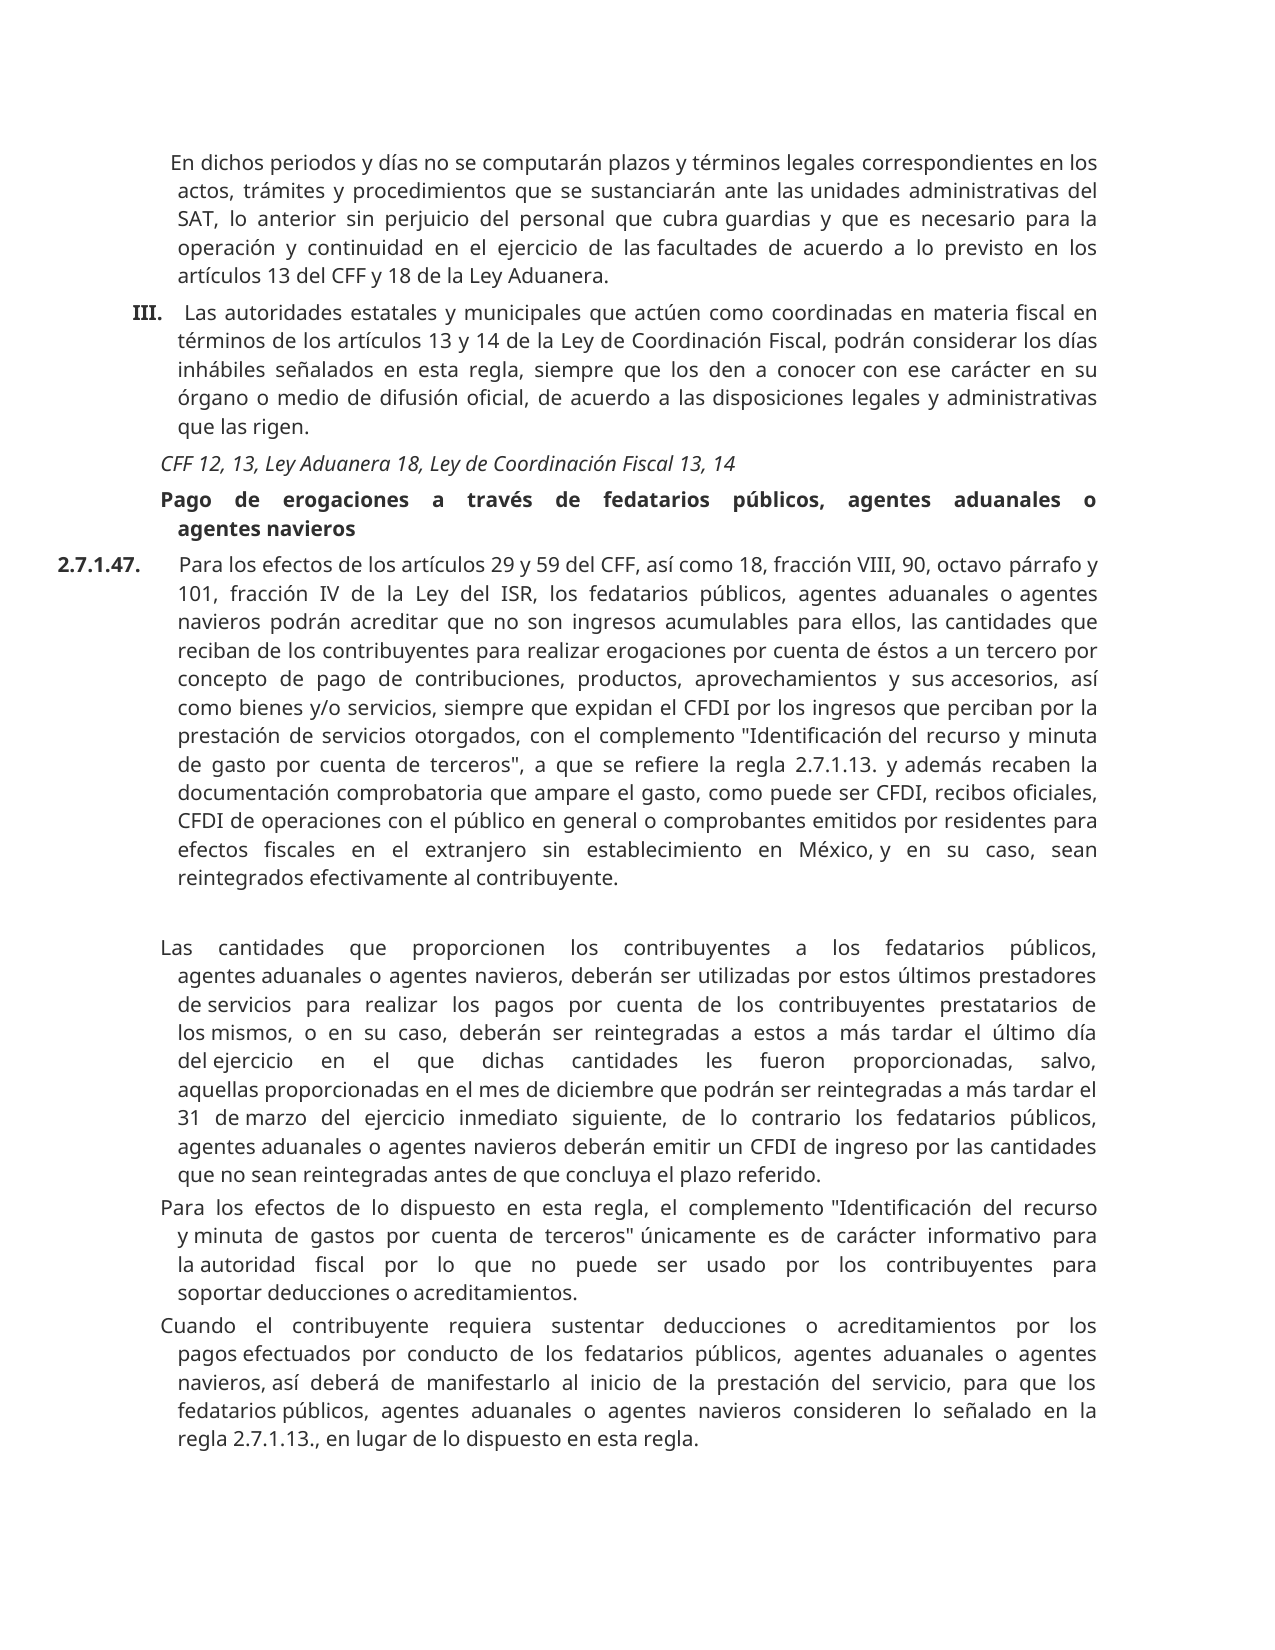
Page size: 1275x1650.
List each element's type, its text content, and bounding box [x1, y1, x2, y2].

text III. Las autoridades estatales y municipales que actúen como coordinadas en materia fiscal en términos de los artículos 13 y 14 de la Ley de Coordinación Fiscal, podrán considerar los días inhábiles señalados en esta regla, siempre que los den a conocer con ese carácter en su órgano o medio de difusión oficial, de acuerdo a las disposiciones legales y administrativas que las rigen. [132, 298, 1098, 440]
text Las cantidades que proporcionen los contribuyentes a los fedatarios públicos, agentes aduanales o agentes navieros, deberán ser utilizadas por estos últimos prestadores de servicios para realizar los pagos por cuenta de los contribuyentes prestatarios de los mismos, o en su caso, deberán ser reintegradas a estos a más tardar el último día del ejercicio en el que dichas cantidades les fueron proporcionadas, salvo, aquellas proporcionadas en el mes de diciembre que podrán ser reintegradas a más tardar el 31 de marzo del ejercicio inmediato siguiente, de lo contrario los fedatarios públicos, agentes aduanales o agentes navieros deberán emitir un CFDI de ingreso por las cantidades que no sean reintegradas antes de que concluya el plazo referido. [57, 933, 1098, 1189]
text En dichos periodos y días no se computarán plazos y términos legales correspondientes en los actos, trámites y procedimientos que se sustanciarán ante las unidades administrativas del SAT, lo anterior sin perjuicio del personal que cubra guardias y que es necesario para la operación y continuidad en el ejercicio de las facultades de acuerdo a lo previsto en los artículos 13 del CFF y 18 de la Ley Aduanera. [132, 148, 1098, 290]
text Para los efectos de lo dispuesto en esta regla, el complemento "Identificación del recurso y minuta de gastos por cuenta de terceros" únicamente es de carácter informativo para la autoridad fiscal por lo que no puede ser usado por los contribuyentes para soportar deducciones o acreditamientos. [57, 1193, 1098, 1307]
text Cuando el contribuyente requiera sustentar deducciones o acreditamientos por los pagos efectuados por conducto de los fedatarios públicos, agentes aduanales o agentes navieros, así deberá de manifestarlo al inicio de la prestación del servicio, para que los fedatarios públicos, agentes aduanales o agentes navieros consideren lo señalado en la regla 2.7.1.13., en lugar de lo dispuesto en esta regla. [57, 1311, 1098, 1453]
text CFF 12, 13, Ley Aduanera 18, Ley de Coordinación Fiscal 13, 14 [57, 449, 1098, 477]
text Pago de erogaciones a través de fedatarios públicos, agentes aduanales o agentes navieros [57, 485, 1098, 542]
text 2.7.1.47. Para los efectos de los artículos 29 y 59 del CFF, así como 18, fracción VIII, 90, octavo párrafo y 101, fracción IV de la Ley del ISR, los fedatarios públicos, agentes aduanales o agentes navieros podrán acreditar que no son ingresos acumulables para ellos, las cantidades que reciban de los contribuyentes para realizar erogaciones por cuenta de éstos a un tercero por concepto de pago de contribuciones, productos, aprovechamientos y sus accesorios, así como bienes y/o servicios, siempre que expidan el CFDI por los ingresos que perciban por la prestación de servicios otorgados, con el complemento "Identificación del recurso y minuta de gasto por cuenta de terceros", a que se refiere la regla 2.7.1.13. y además recaben la documentación comprobatoria que ampare el gasto, como puede ser CFDI, recibos oficiales, CFDI de operaciones con el público en general o comprobantes emitidos por residentes para efectos fiscales en el extranjero sin establecimiento en México, y en su caso, sean reintegrados efectivamente al contribuyente. [57, 551, 1098, 892]
